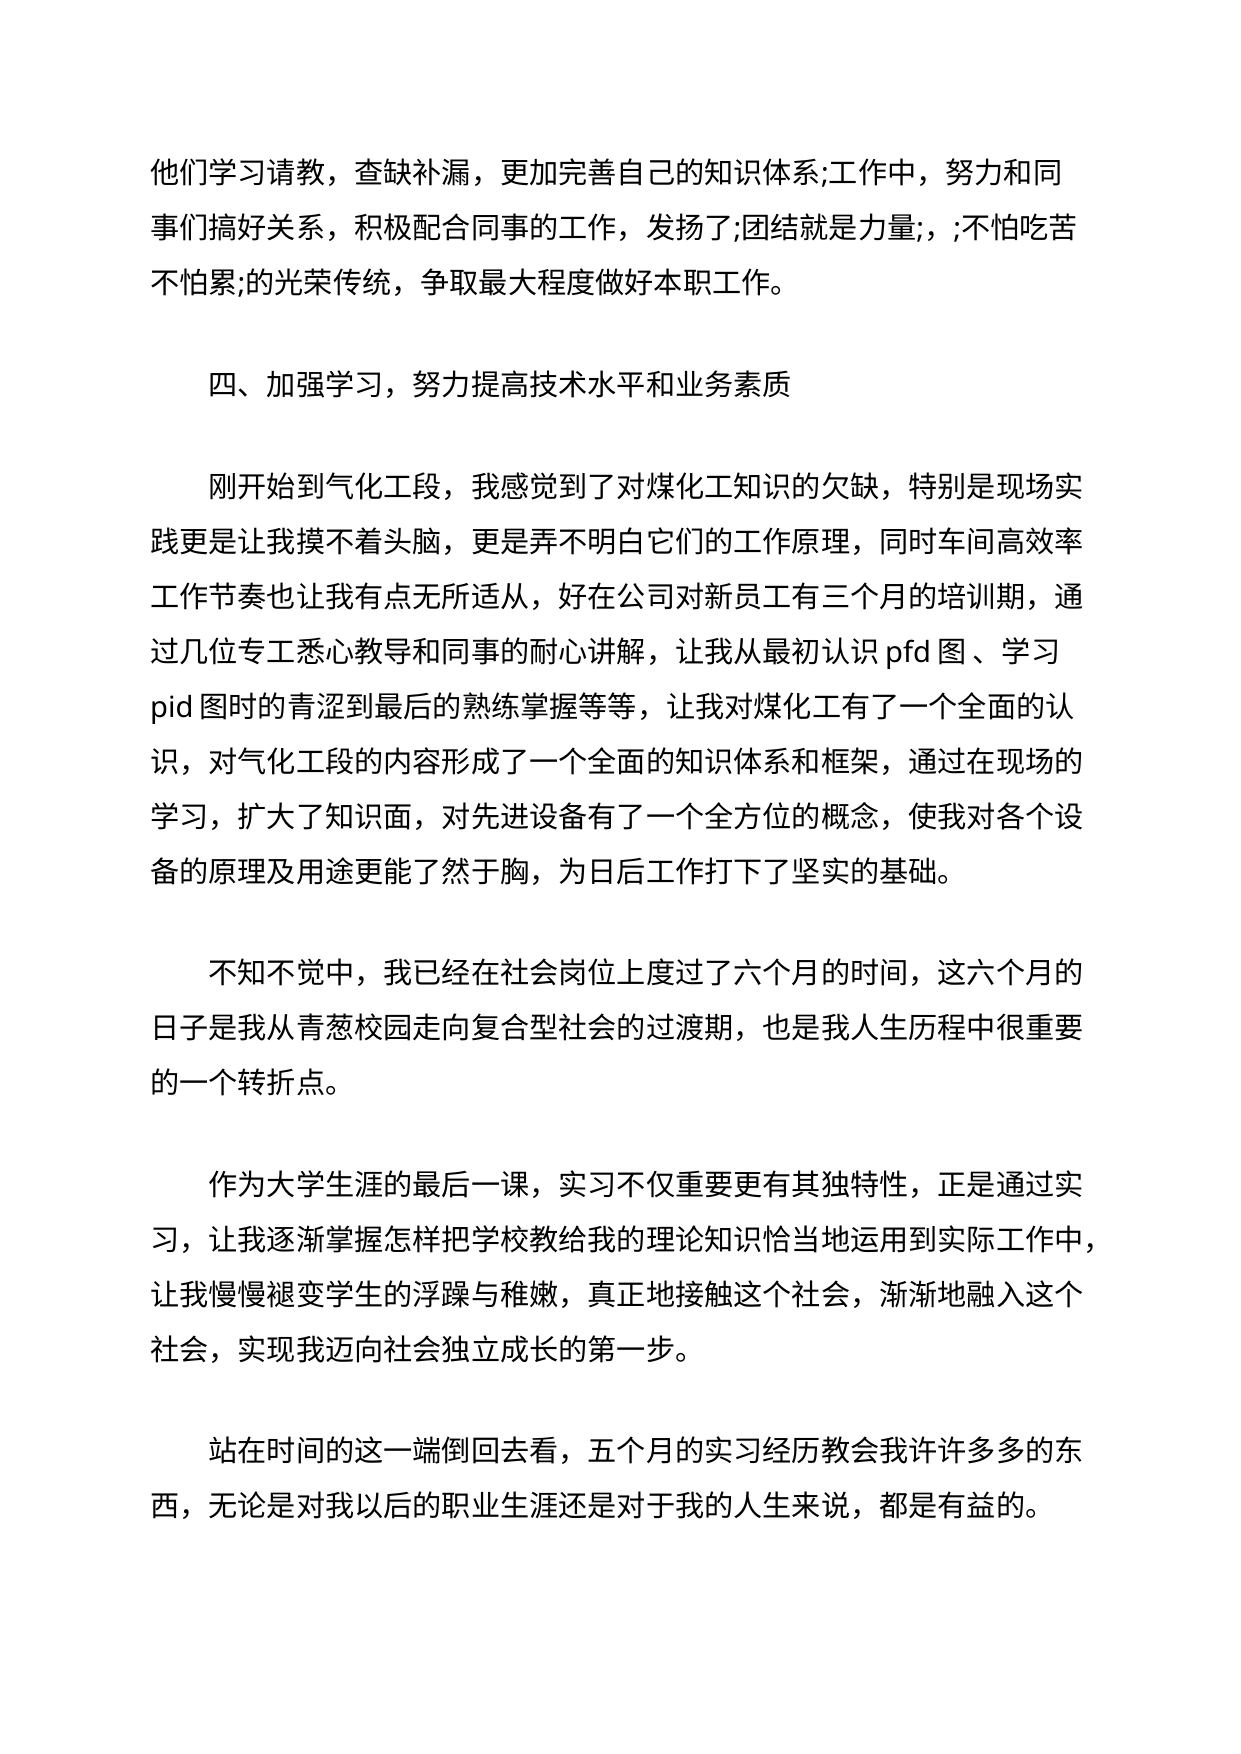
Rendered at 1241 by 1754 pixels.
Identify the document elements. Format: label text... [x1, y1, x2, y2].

text 不知不觉中，我已经在社会岗位上度过了六个月的时间，这六个月的日子是我从青葱校园走向复合型社会的过渡期，也是我人生历程中很重要的一个转折点。 [150, 950, 1090, 1102]
text 作为大学生涯的最后一课，实习不仅重要更有其独特性，正是通过实习，让我逐渐掌握怎样把学校教给我的理论知识恰当地运用到实际工作中，让我慢慢褪变学生的浮躁与稚嫩，真正地接触这个社会，渐渐地融入这个社会，实现我迈向社会独立成长的第一步。 [150, 1162, 1090, 1368]
text 刚开始到气化工段，我感觉到了对煤化工知识的欠缺，特别是现场实践更是让我摸不着头脑，更是弄不明白它们的工作原理，同时车间高效率工作节奏也让我有点无所适从，好在公司对新员工有三个月的培训期，通过几位专工悉心教导和同事的耐心讲解，让我从最初认识pfd图 、学习pid图时的青涩到最后的熟练掌握等等，让我对煤化工有了一个全面的认识，对气化工段的内容形成了一个全面的知识体系和框架，通过在现场的学习，扩大了知识面，对先进设备有了一个全方位的概念，使我对各个设备的原理及用途更能了然于胸，为日后工作打下了坚实的基础。 [150, 464, 1090, 891]
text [150, 150, 1090, 302]
text 站在时间的这一端倒回去看，五个月的实习经历教会我许许多多的东西，无论是对我以后的职业生涯还是对于我的人生来说，都是有益的。 [150, 1428, 1090, 1525]
text 四、加强学习，努力提高技术水平和业务素质 [150, 362, 1090, 404]
